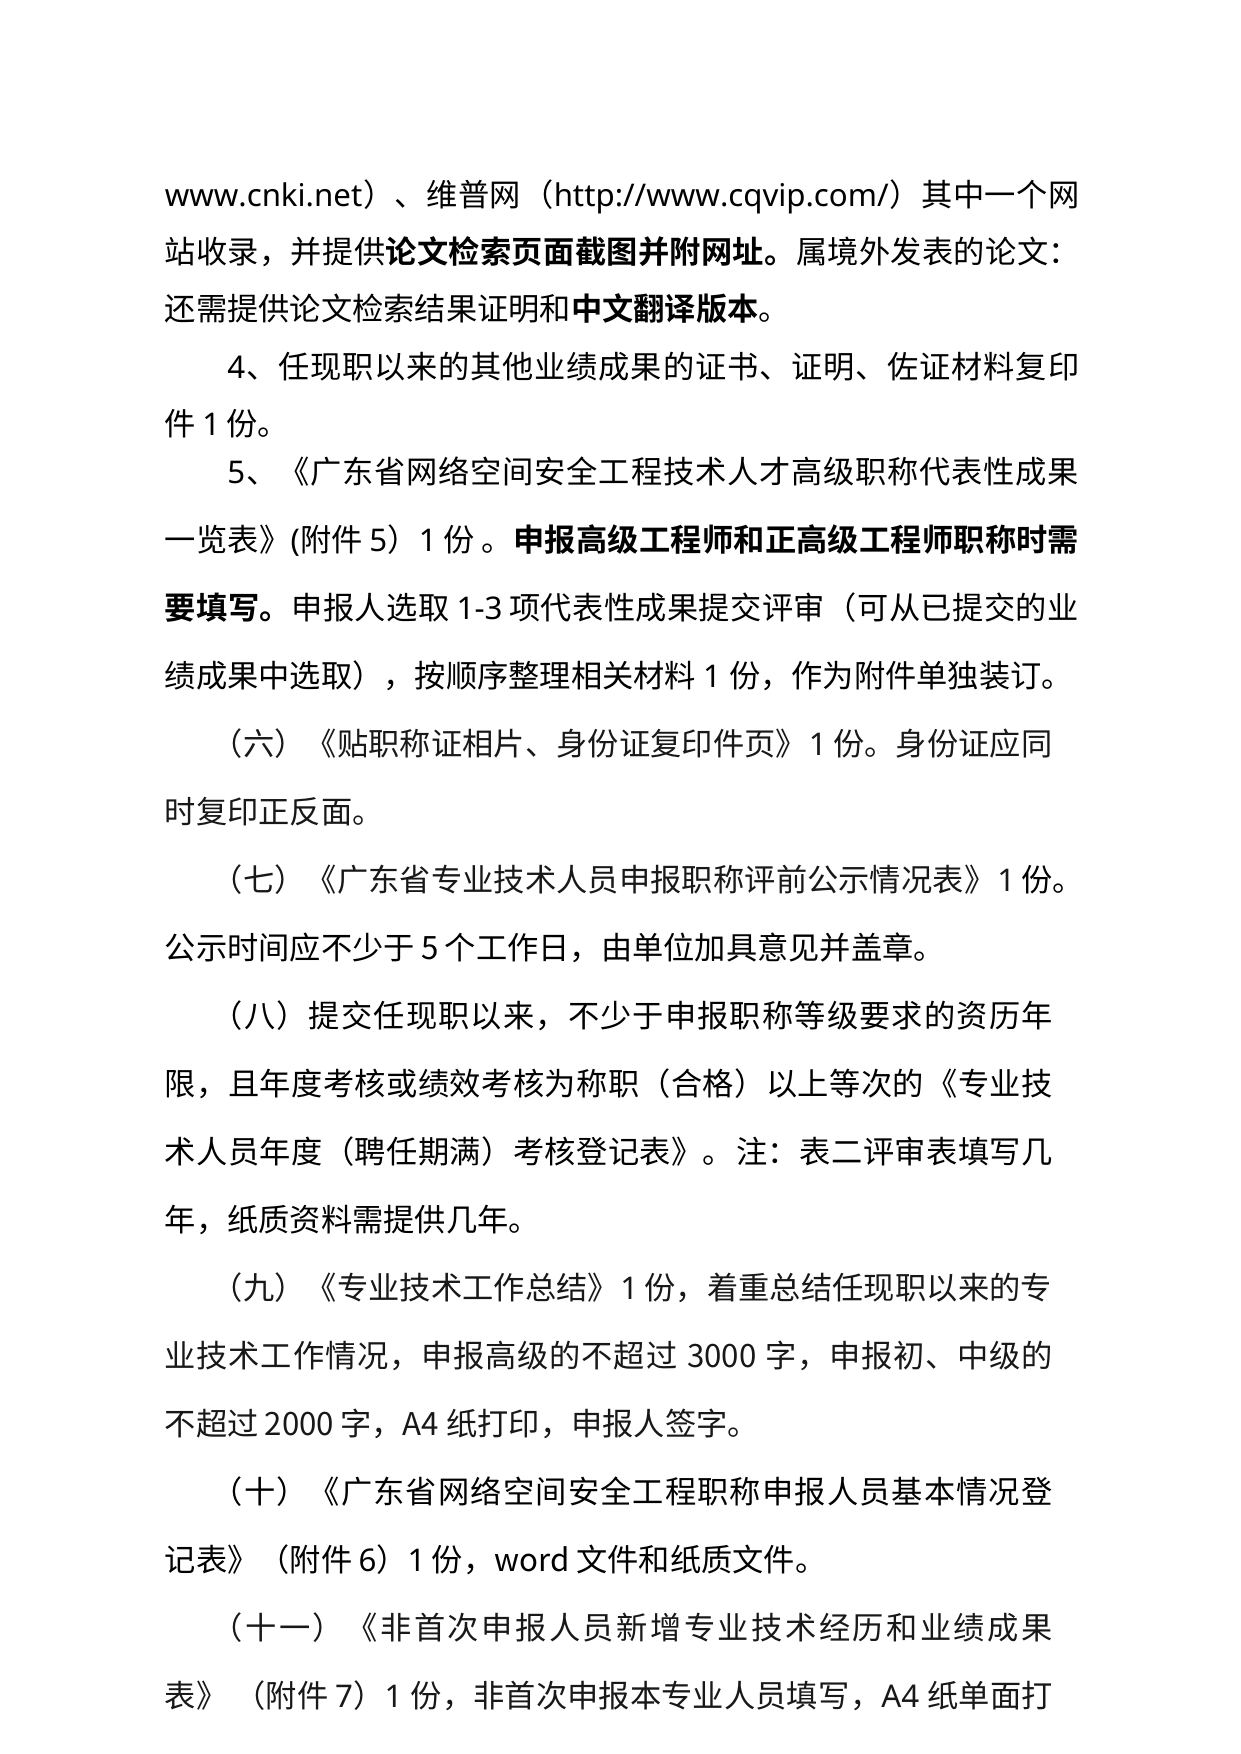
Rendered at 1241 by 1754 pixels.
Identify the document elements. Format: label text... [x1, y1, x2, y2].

text （十）《广东省网络空间安全工程职称申报人员基本情况登记表》（附件6）1份，word文件和纸质文件。 [164, 1467, 1053, 1580]
text （八）提交任现职以来，不少于申报职称等级要求的资历年限，且年度考核或绩效考核为称职（合格）以上等次的《专业技术人员年度（聘任期满）考核登记表》。注：表二评审表填写几年，纸质资料需提供几年。 [164, 992, 1053, 1240]
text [164, 160, 1080, 332]
text 5、《广东省网络空间安全工程技术人才高级职称代表性成果一览表》(附件5）1份 。申报高级工程师和正高级工程师职称时需要填写。申报人选取1-3项代表性成果提交评审（可从已提交的业绩成果中选取），按顺序整理相关材料 1 份，作为附件单独装订。 [164, 447, 1080, 696]
text （六）《贴职称证相片、身份证复印件页》1份。身份证应同时复印正反面。 [164, 719, 1053, 832]
text 4、任现职以来的其他业绩成果的证书、证明、佐证材料复印件1份。 [164, 332, 1080, 447]
text （七）《广东省专业技术人员申报职称评前公示情况表》1份。公示时间应不少于5个工作日，由单位加具意见并盖章。 [164, 855, 1053, 968]
text （九）《专业技术工作总结》1份，着重总结任现职以来的专业技术工作情况，申报高级的不超过 3000 字，申报初、中级的不超过2000字，A4 纸打印，申报人签字。 [164, 1263, 1053, 1444]
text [164, 1603, 1053, 1717]
